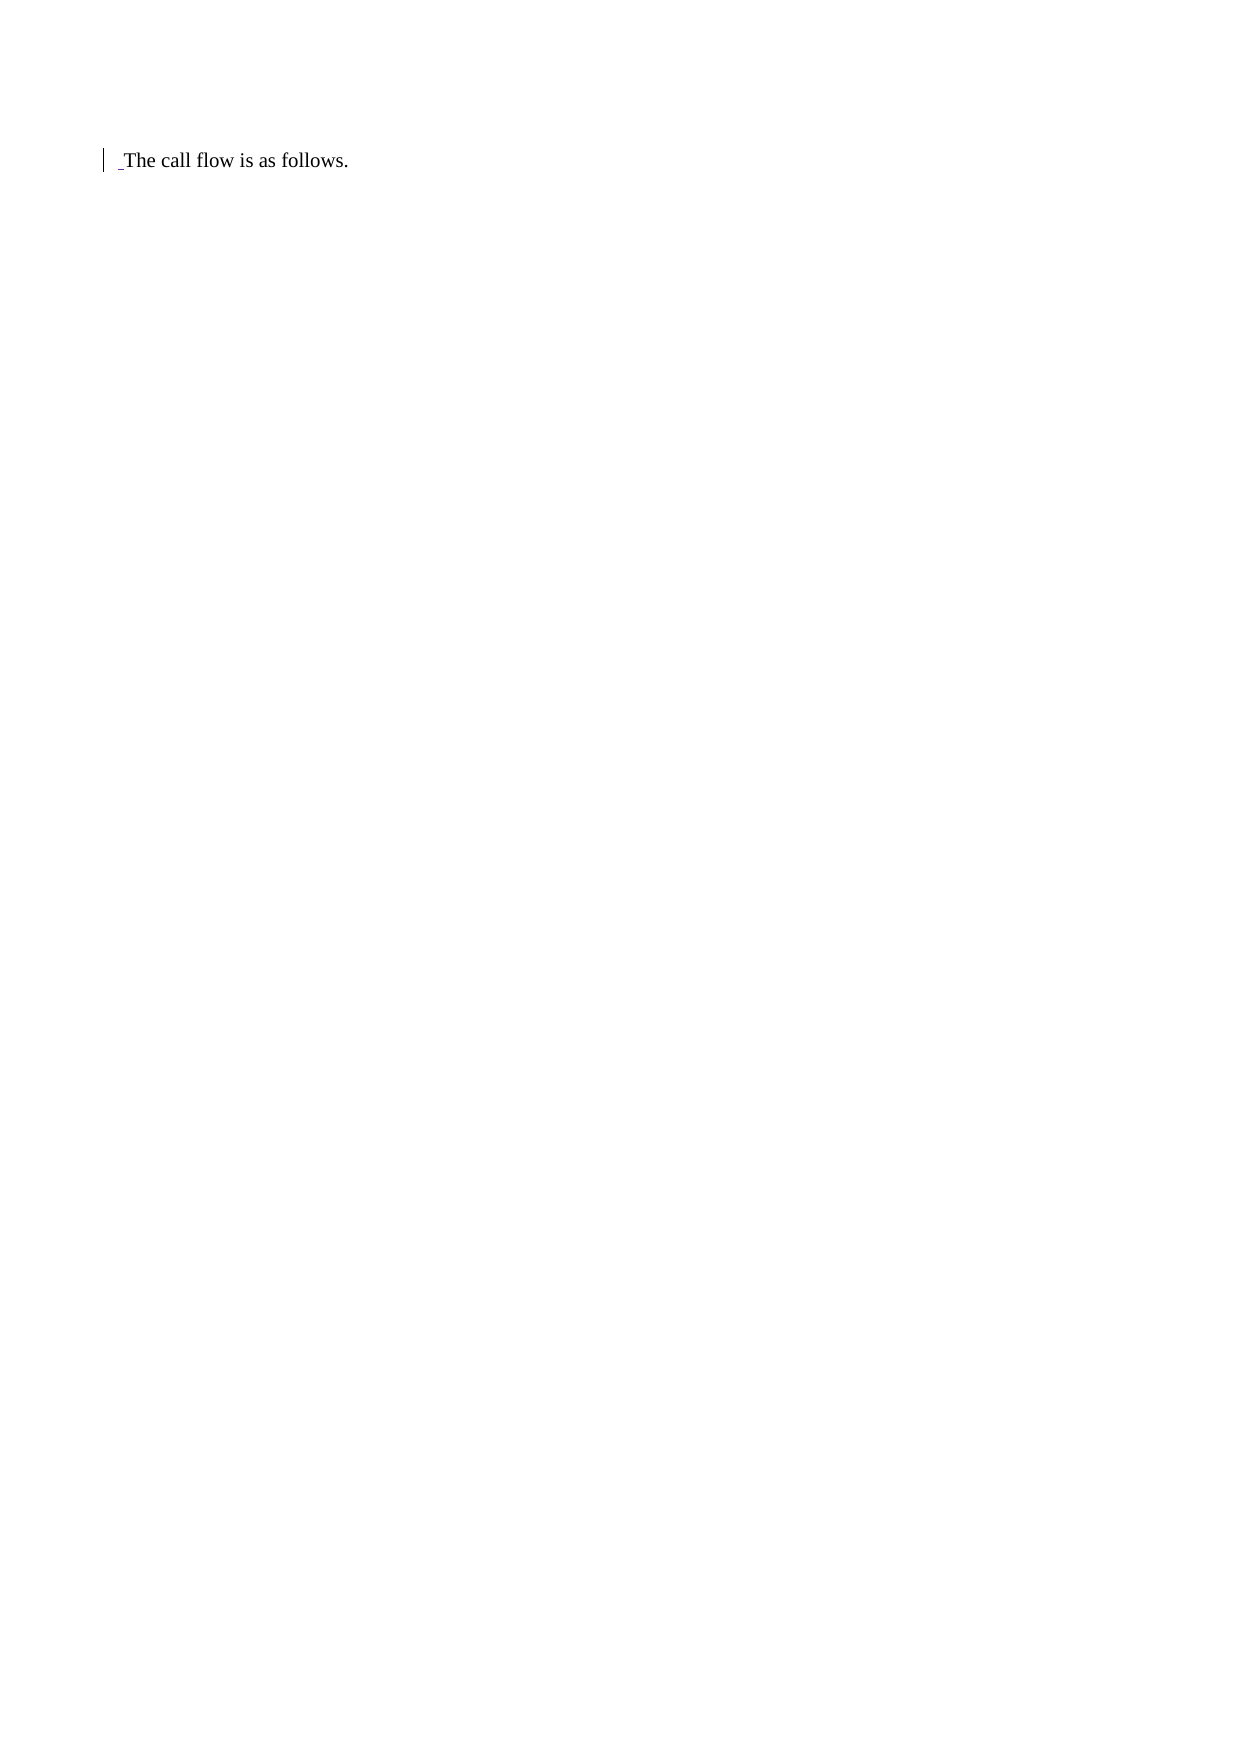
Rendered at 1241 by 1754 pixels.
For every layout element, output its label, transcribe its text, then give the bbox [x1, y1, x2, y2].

text The call flow is as follows. [118, 148, 1122, 172]
